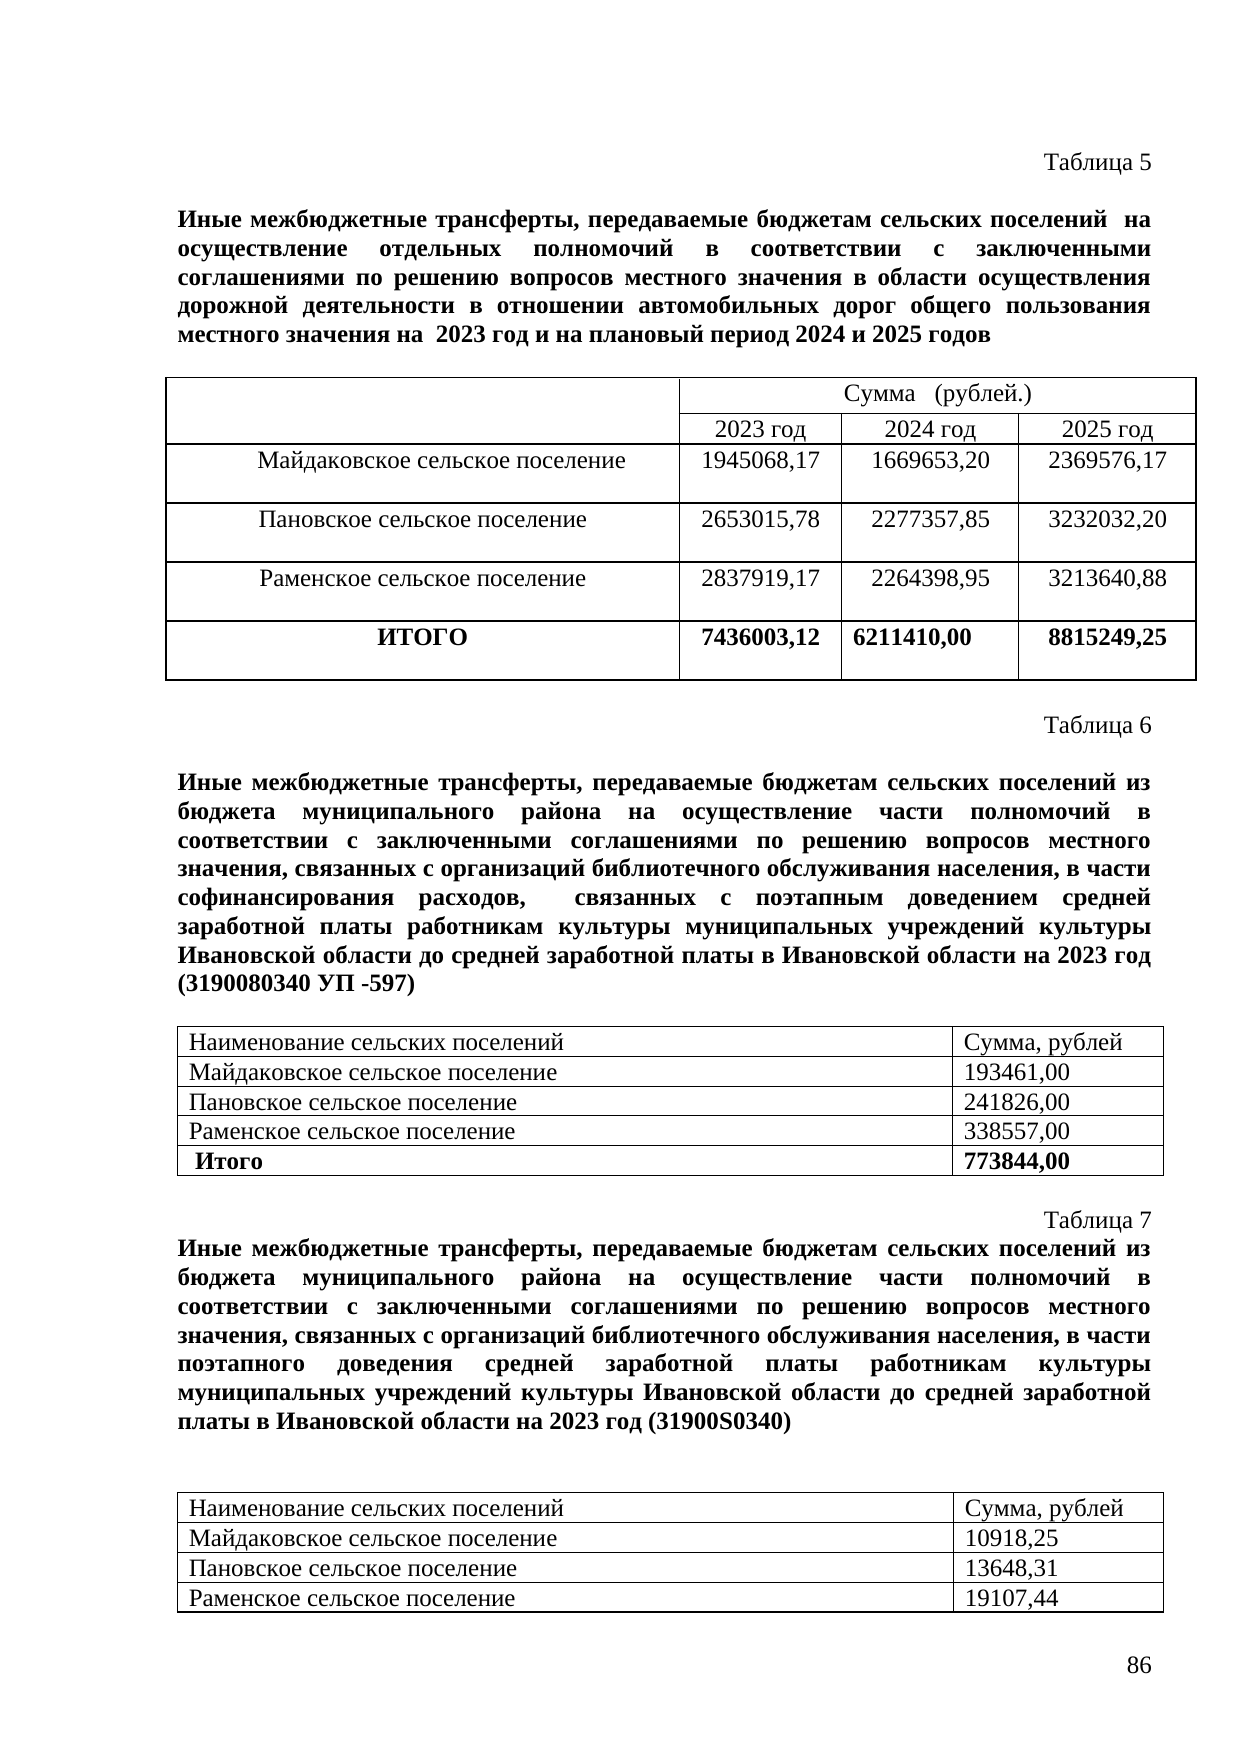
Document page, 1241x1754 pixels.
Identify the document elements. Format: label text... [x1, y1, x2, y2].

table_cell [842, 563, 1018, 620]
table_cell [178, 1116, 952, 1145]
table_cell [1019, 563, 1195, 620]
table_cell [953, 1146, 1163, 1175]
text Таблица 5 [177, 147, 1152, 176]
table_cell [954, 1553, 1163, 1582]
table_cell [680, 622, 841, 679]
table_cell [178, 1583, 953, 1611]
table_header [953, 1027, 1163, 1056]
text Иные межбюджетные трансферты, передаваемые бюджетам сельских поселений на осуществление отдельных полномочий в соответствии с заключенными соглашениями по решению вопросов местного значения в области осуществления дорожной деятельности в отношении автомобильных дорог общего пользования местного значения на 2023 год и на плановый период 2024 и 2025 годов [177, 204, 1152, 348]
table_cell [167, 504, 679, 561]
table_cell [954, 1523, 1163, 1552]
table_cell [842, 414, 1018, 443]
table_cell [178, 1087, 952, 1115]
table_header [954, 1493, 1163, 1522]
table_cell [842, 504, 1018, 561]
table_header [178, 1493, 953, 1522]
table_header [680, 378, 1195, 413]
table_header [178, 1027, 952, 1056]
text Таблица 7 [177, 1205, 1152, 1233]
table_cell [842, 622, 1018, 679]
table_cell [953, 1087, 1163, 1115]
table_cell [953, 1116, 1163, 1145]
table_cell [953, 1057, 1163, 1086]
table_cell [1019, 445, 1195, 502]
text Иные межбюджетные трансферты, передаваемые бюджетам сельских поселений из бюджета муниципального района на осуществление части полномочий в соответствии с заключенными соглашениями по решению вопросов местного значения, связанных с организаций библиотечного обслуживания населения, в части софинансирования расходов, связанных с поэтапным доведением средней заработной платы работникам культуры муниципальных учреждений культуры Ивановской области до средней заработной платы в Ивановской области на 2023 год (3190080340 УП -597) [177, 767, 1152, 997]
text Иные межбюджетные трансферты, передаваемые бюджетам сельских поселений из бюджета муниципального района на осуществление части полномочий в соответствии с заключенными соглашениями по решению вопросов местного значения, связанных с организаций библиотечного обслуживания населения, в части поэтапного доведения средней заработной платы работникам культуры муниципальных учреждений культуры Ивановской области до средней заработной платы в Ивановской области на 2023 год (31900S0340) [177, 1233, 1152, 1435]
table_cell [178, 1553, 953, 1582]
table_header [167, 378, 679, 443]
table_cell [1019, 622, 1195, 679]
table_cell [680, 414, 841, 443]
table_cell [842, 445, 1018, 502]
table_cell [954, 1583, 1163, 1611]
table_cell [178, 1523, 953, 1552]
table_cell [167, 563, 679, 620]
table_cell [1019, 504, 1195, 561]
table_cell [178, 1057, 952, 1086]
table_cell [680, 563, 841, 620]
text Таблица 6 [177, 710, 1152, 738]
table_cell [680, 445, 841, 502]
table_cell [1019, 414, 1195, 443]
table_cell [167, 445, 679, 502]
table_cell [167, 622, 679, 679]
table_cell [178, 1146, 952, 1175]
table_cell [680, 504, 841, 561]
